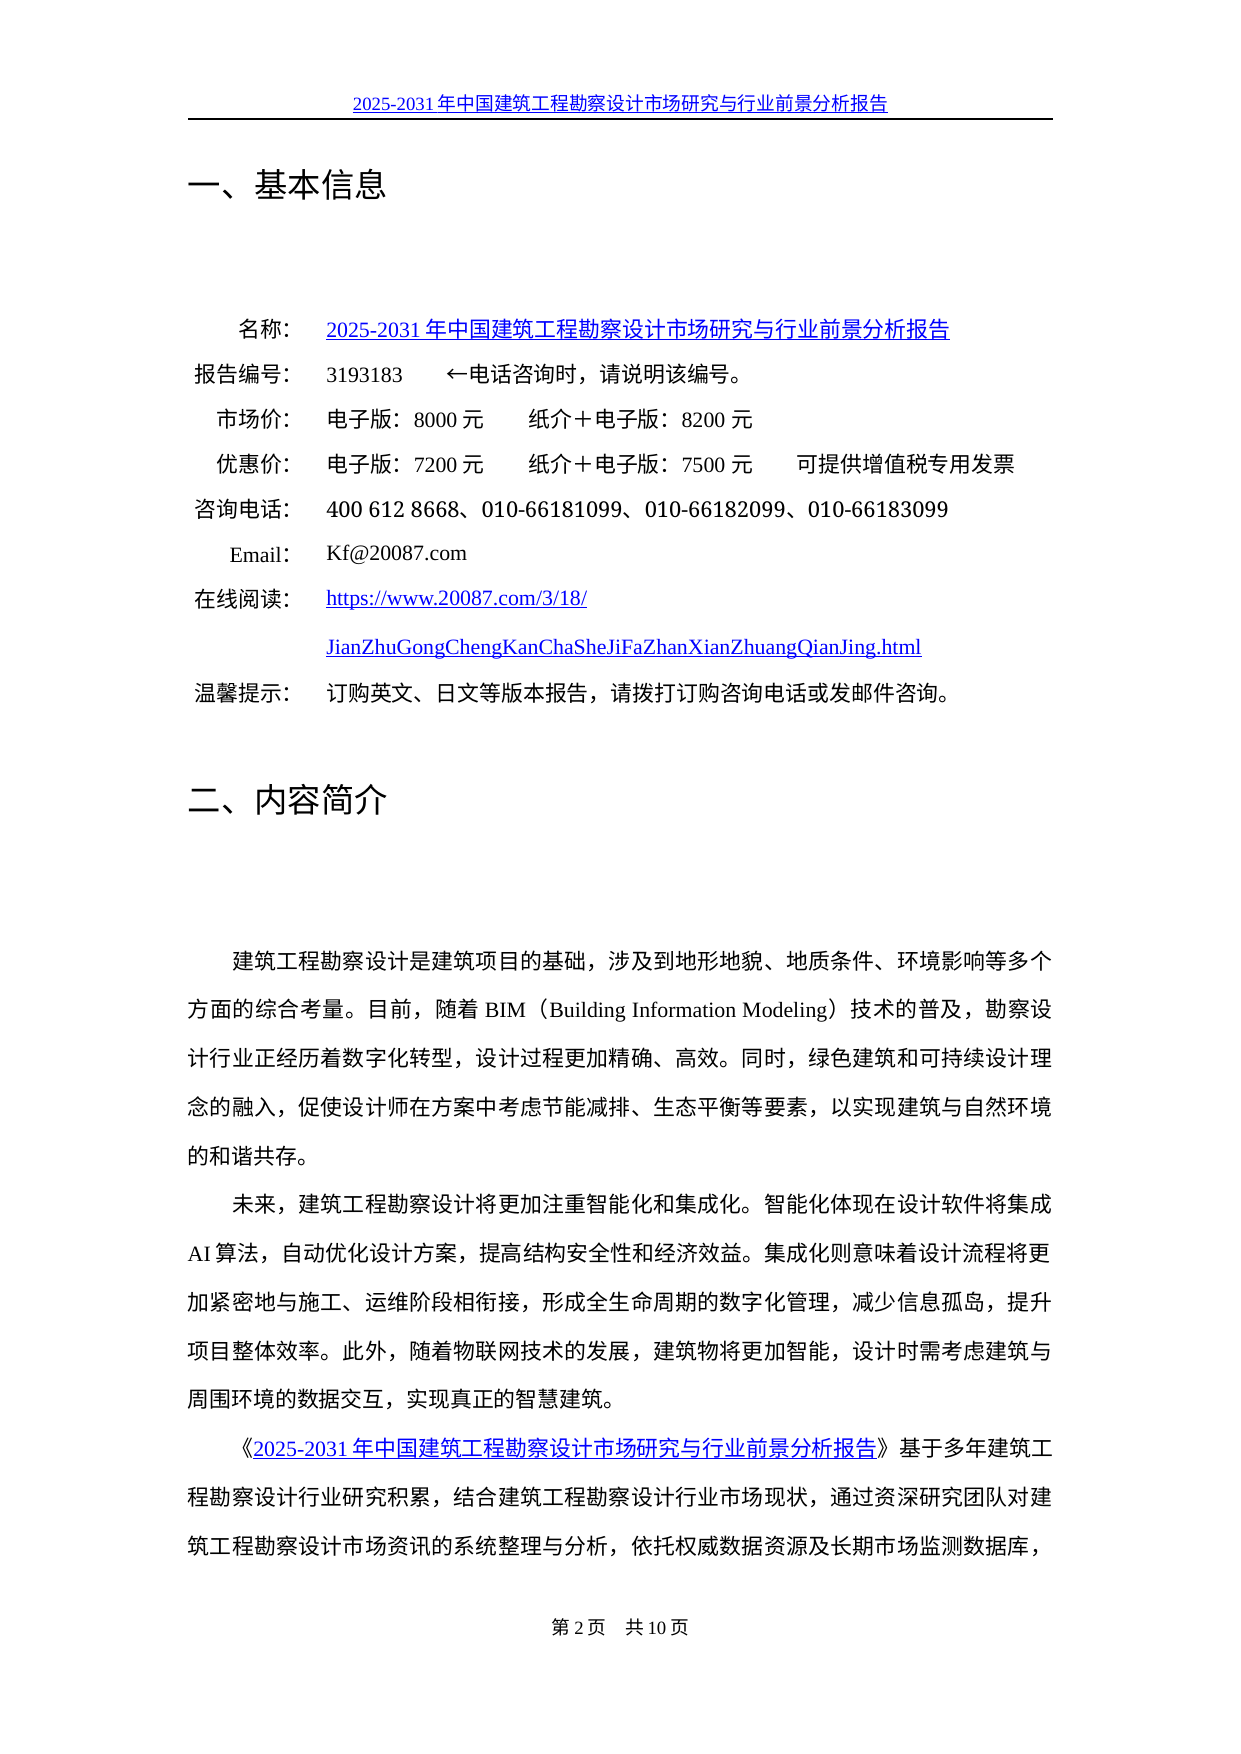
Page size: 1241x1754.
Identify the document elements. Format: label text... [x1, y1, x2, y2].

table_cell 优惠价： [167, 447, 315, 492]
table_cell 订购英文、日文等版本报告，请拨打订购咨询电话或发邮件咨询。 [315, 675, 1073, 720]
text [187, 943, 1053, 1561]
table_cell 报告编号： [167, 357, 315, 402]
table_cell Email： [167, 537, 315, 582]
table_cell 电子版：8000 元 纸介＋电子版：8200 元 [315, 402, 1073, 447]
table_cell [315, 582, 1073, 675]
table_header 名称： [167, 312, 315, 357]
table_cell 温馨提示： [167, 675, 315, 720]
table_cell 电子版：7200 元 纸介＋电子版：7500 元 可提供增值税专用发票 [315, 447, 1073, 492]
table_cell 咨询电话： [167, 492, 315, 537]
table_cell 市场价： [167, 402, 315, 447]
title 二、内容简介 [187, 766, 1053, 831]
title 一、基本信息 [187, 150, 1053, 215]
table_header 2025-2031年中国建筑工程勘察设计市场研究与行业前景分析报告 [315, 312, 1073, 357]
table_cell 在线阅读： [167, 582, 315, 675]
table_cell 3193183 ←电话咨询时，请说明该编号。 [315, 357, 1073, 402]
table_cell Kf@20087.com [315, 537, 1073, 582]
table_cell 400 612 8668、010-66181099、010-66182099、010-66183099 [315, 492, 1073, 537]
